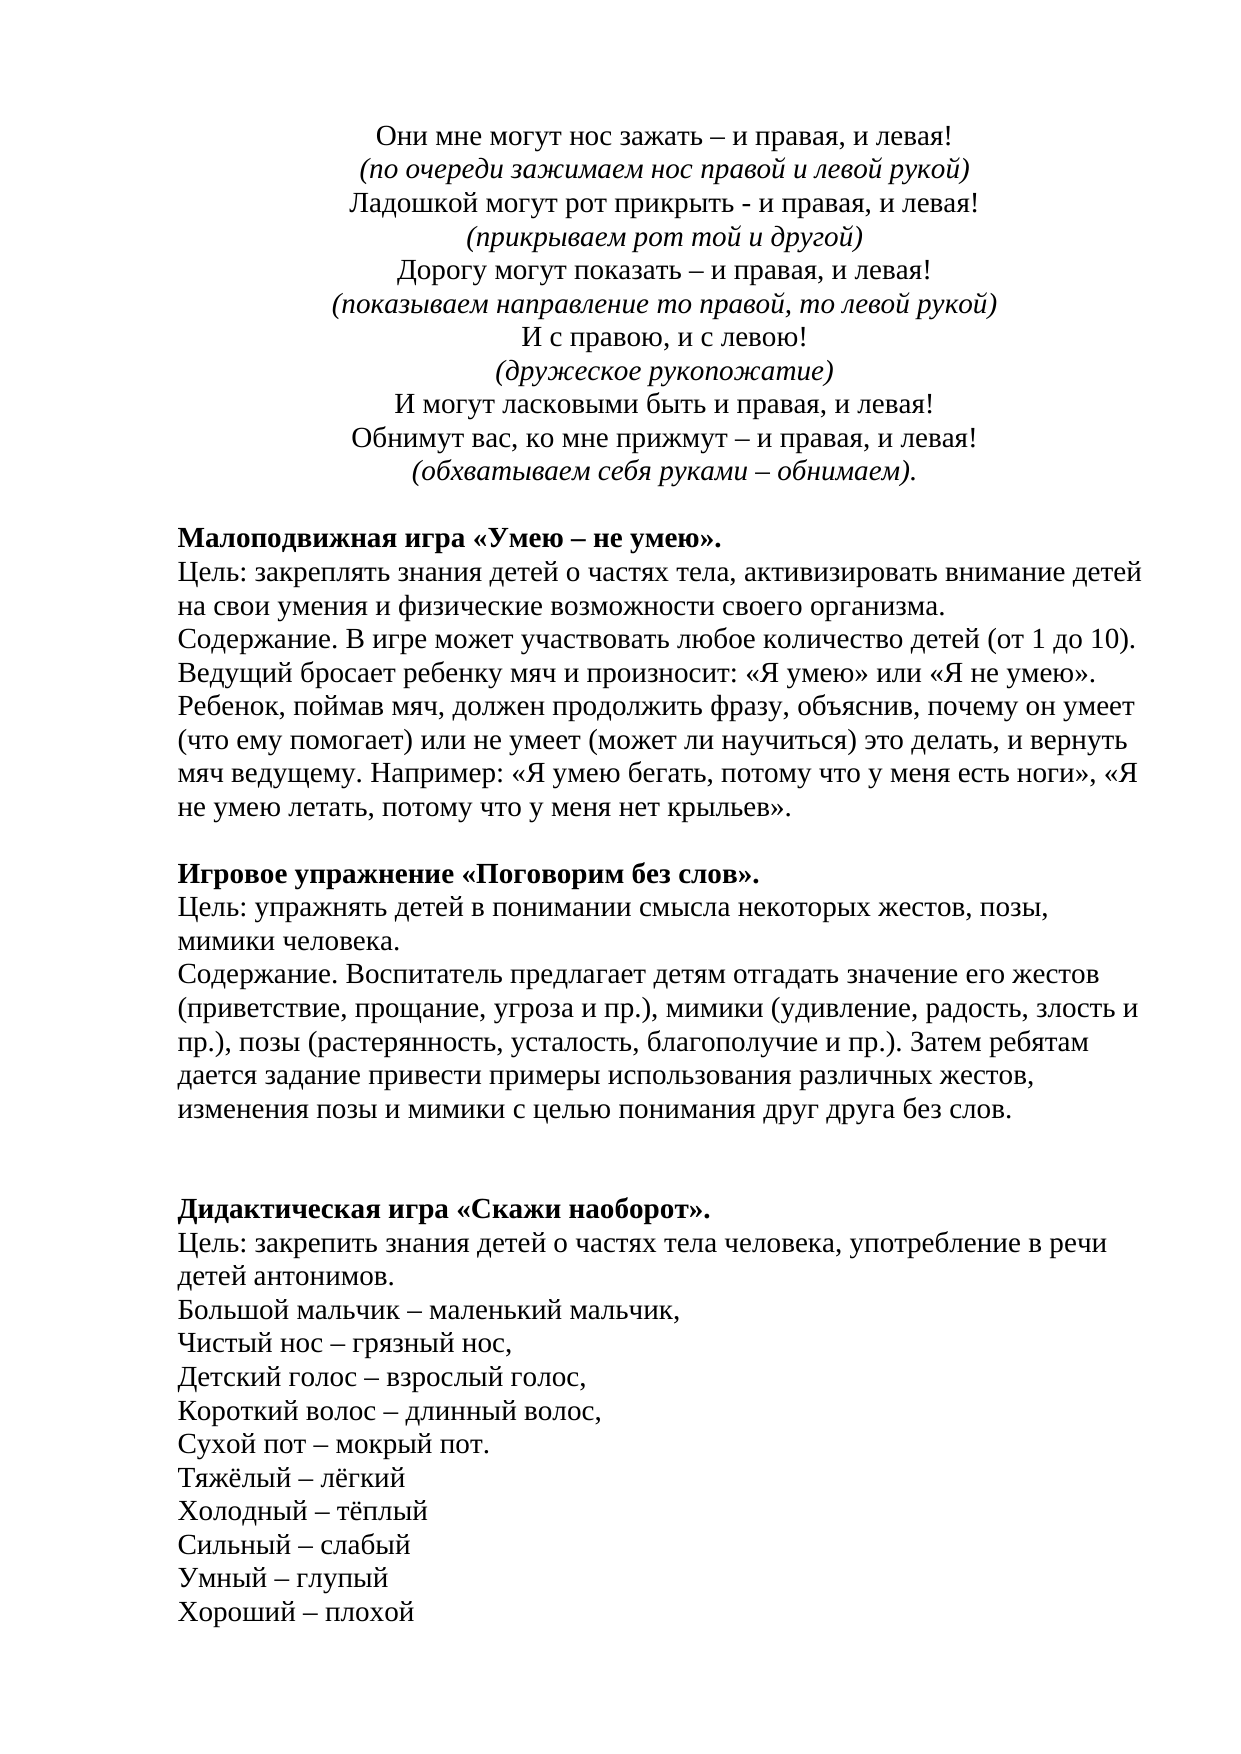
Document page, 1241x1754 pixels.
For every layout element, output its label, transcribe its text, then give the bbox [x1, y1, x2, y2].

text (прикрываем рот той и другой) [177, 219, 1152, 252]
text Хороший – плохой [177, 1594, 1152, 1627]
text Они мне могут нос зажать – и правая, и левая! [177, 118, 1152, 152]
text Цель: упражнять детей в понимании смысла некоторых жестов, позы, мимики человека. [177, 889, 1152, 957]
text Большой мальчик – маленький мальчик, [177, 1292, 1152, 1326]
text Детский голос – взрослый голос, [177, 1359, 1152, 1393]
text (дружеское рукопожатие) [177, 353, 1152, 386]
text Обнимут вас, ко мне прижмут – и правая, и левая! [177, 420, 1152, 453]
text Дидактическая игра «Скажи наоборот». [177, 1191, 1152, 1225]
text Чистый нос – грязный нос, [177, 1326, 1152, 1359]
text Цель: закрепить знания детей о частях тела человека, употребление в речи детей антонимов. [177, 1225, 1152, 1292]
text Сухой пот – мокрый пот. [177, 1426, 1152, 1460]
text Тяжёлый – лёгкий [177, 1460, 1152, 1493]
text Цель: закреплять знания детей о частях тела, активизировать внимание детей на свои умения и физические возможности своего организма. [177, 554, 1152, 621]
text Холодный – тёплый [177, 1493, 1152, 1527]
text И могут ласковыми быть и правая, и левая! [177, 386, 1152, 420]
text Дорогу могут показать – и правая, и левая! [177, 252, 1152, 286]
text И с правою, и с левою! [177, 319, 1152, 353]
text Сильный – слабый [177, 1527, 1152, 1560]
text (показываем направление то правой, то левой рукой) [177, 286, 1152, 319]
text (обхватываем себя руками – обнимаем). [177, 453, 1152, 487]
text Игровое упражнение «Поговорим без слов». [177, 856, 1152, 889]
text Ладошкой могут рот прикрыть - и правая, и левая! [177, 185, 1152, 219]
text Умный – глупый [177, 1560, 1152, 1594]
text (по очереди зажимаем нос правой и левой рукой) [177, 152, 1152, 185]
text Содержание. В игре может участвовать любое количество детей (от 1 до 10). Ведущий бросает ребенку мяч и произносит: «Я умею» или «Я не умею». Ребенок, поймав мяч, должен продолжить фразу, объяснив, почему он умеет (что ему помогает) или не умеет (может ли научиться) это делать, и вернуть мяч ведущему. Например: «Я умею бегать, потому что у меня есть ноги», «Я не умею летать, потому что у меня нет крыльев». [177, 621, 1152, 822]
text Содержание. Воспитатель предлагает детям отгадать значение его жестов (приветствие, прощание, угроза и пр.), мимики (удивление, радость, злость и пр.), позы (растерянность, усталость, благополучие и пр.). Затем ребятам дается задание привести примеры использования различных жестов, изменения позы и мимики с целью понимания друг друга без слов. [177, 957, 1152, 1124]
text Малоподвижная игра «Умею – не умею». [177, 521, 1152, 554]
text Короткий волос – длинный волос, [177, 1393, 1152, 1426]
